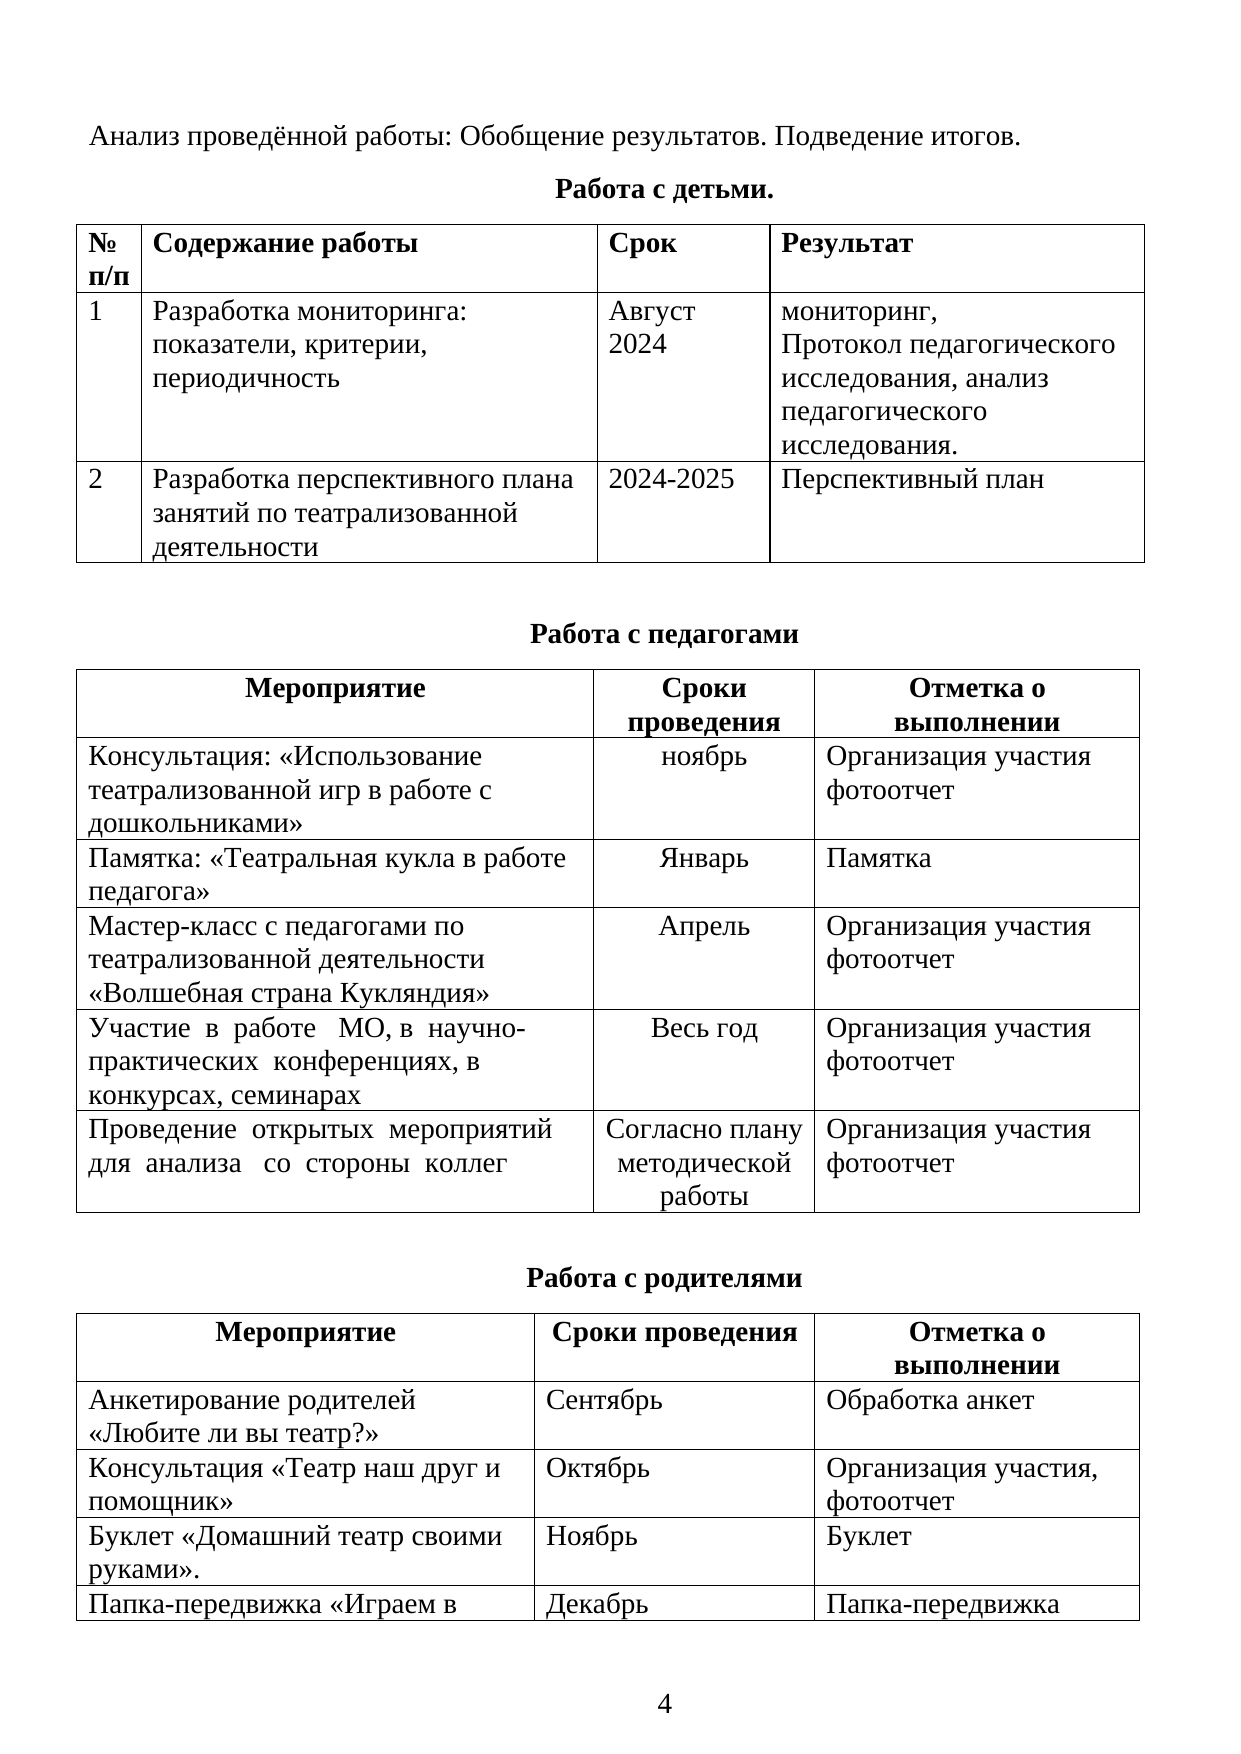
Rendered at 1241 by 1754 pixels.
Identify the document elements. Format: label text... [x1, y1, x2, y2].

table_header Сроки проведения [535, 1314, 814, 1381]
table_cell Перспективный план [771, 462, 1144, 562]
text Работа с детьми. [177, 171, 1152, 204]
table_cell Анкетирование родителей «Любите ли вы театр?» [77, 1382, 534, 1449]
table_header Отметка о выполнении [815, 1314, 1139, 1381]
table_cell Сентябрь [535, 1382, 814, 1449]
table_cell Папка-передвижка [815, 1586, 1139, 1620]
text Работа с родителями [177, 1260, 1152, 1293]
table_header Содержание работы [142, 225, 597, 292]
table_cell Август 2024 [598, 293, 769, 461]
table_header Отметка о выполнении [815, 670, 1139, 737]
table_cell Памятка: «Театральная кукла в работе педагога» [77, 840, 593, 907]
table_cell Согласно плану методической работы [594, 1111, 814, 1212]
table_cell Буклет «Домашний театр своими руками». [77, 1518, 534, 1585]
table_cell Обработка анкет [815, 1382, 1139, 1449]
table_cell Организация участия фотоотчет [815, 908, 1139, 1009]
table_cell Ноябрь [535, 1518, 814, 1585]
table_cell Октябрь [535, 1450, 814, 1517]
table_cell Консультация: «Использование театрализованной игр в работе с дошкольниками» [77, 738, 593, 839]
table_header Мероприятие [77, 670, 593, 737]
table_cell Разработка перспективного плана занятий по театрализованной деятельности [142, 462, 597, 562]
table_cell 1 [77, 293, 141, 461]
table_cell Памятка [815, 840, 1139, 907]
table_header Срок [598, 225, 769, 292]
table_cell Весь год [594, 1010, 814, 1110]
table_header № п/п [77, 225, 141, 292]
table_cell Проведение открытых мероприятий для анализа со стороны коллег [77, 1111, 593, 1212]
table_cell 2024-2025 [598, 462, 769, 562]
table_header Результат [771, 225, 1144, 292]
table_cell Организация участия фотоотчет [815, 1010, 1139, 1110]
table_cell Организация участия фотоотчет [815, 1111, 1139, 1212]
table_cell Консультация «Театр наш друг и помощник» [77, 1450, 534, 1517]
text Анализ проведённой работы: Обобщение результатов. Подведение итогов. [88, 118, 1152, 152]
table_cell Январь [594, 840, 814, 907]
table_cell Организация участия, фотоотчет [815, 1450, 1139, 1517]
text Работа с педагогами [177, 616, 1152, 650]
table_cell Участие в работе МО, в научно-практических конференциях, в конкурсах, семинарах [77, 1010, 593, 1110]
table_cell Разработка мониторинга: показатели, критерии, периодичность [142, 293, 597, 461]
table_cell ноябрь [594, 738, 814, 839]
table_cell Буклет [815, 1518, 1139, 1585]
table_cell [77, 1586, 534, 1620]
table_cell Апрель [594, 908, 814, 1009]
table_cell Декабрь [535, 1586, 814, 1620]
table_header Сроки проведения [594, 670, 814, 737]
table_cell мониторинг, Протокол педагогического исследования, анализ педагогического исследования. [771, 293, 1144, 461]
table_cell Организация участия фотоотчет [815, 738, 1139, 839]
table_cell Мастер-класс с педагогами по театрализованной деятельности «Волшебная страна Кукляндия» [77, 908, 593, 1009]
table_cell 2 [77, 462, 141, 562]
table_header Мероприятие [77, 1314, 534, 1381]
